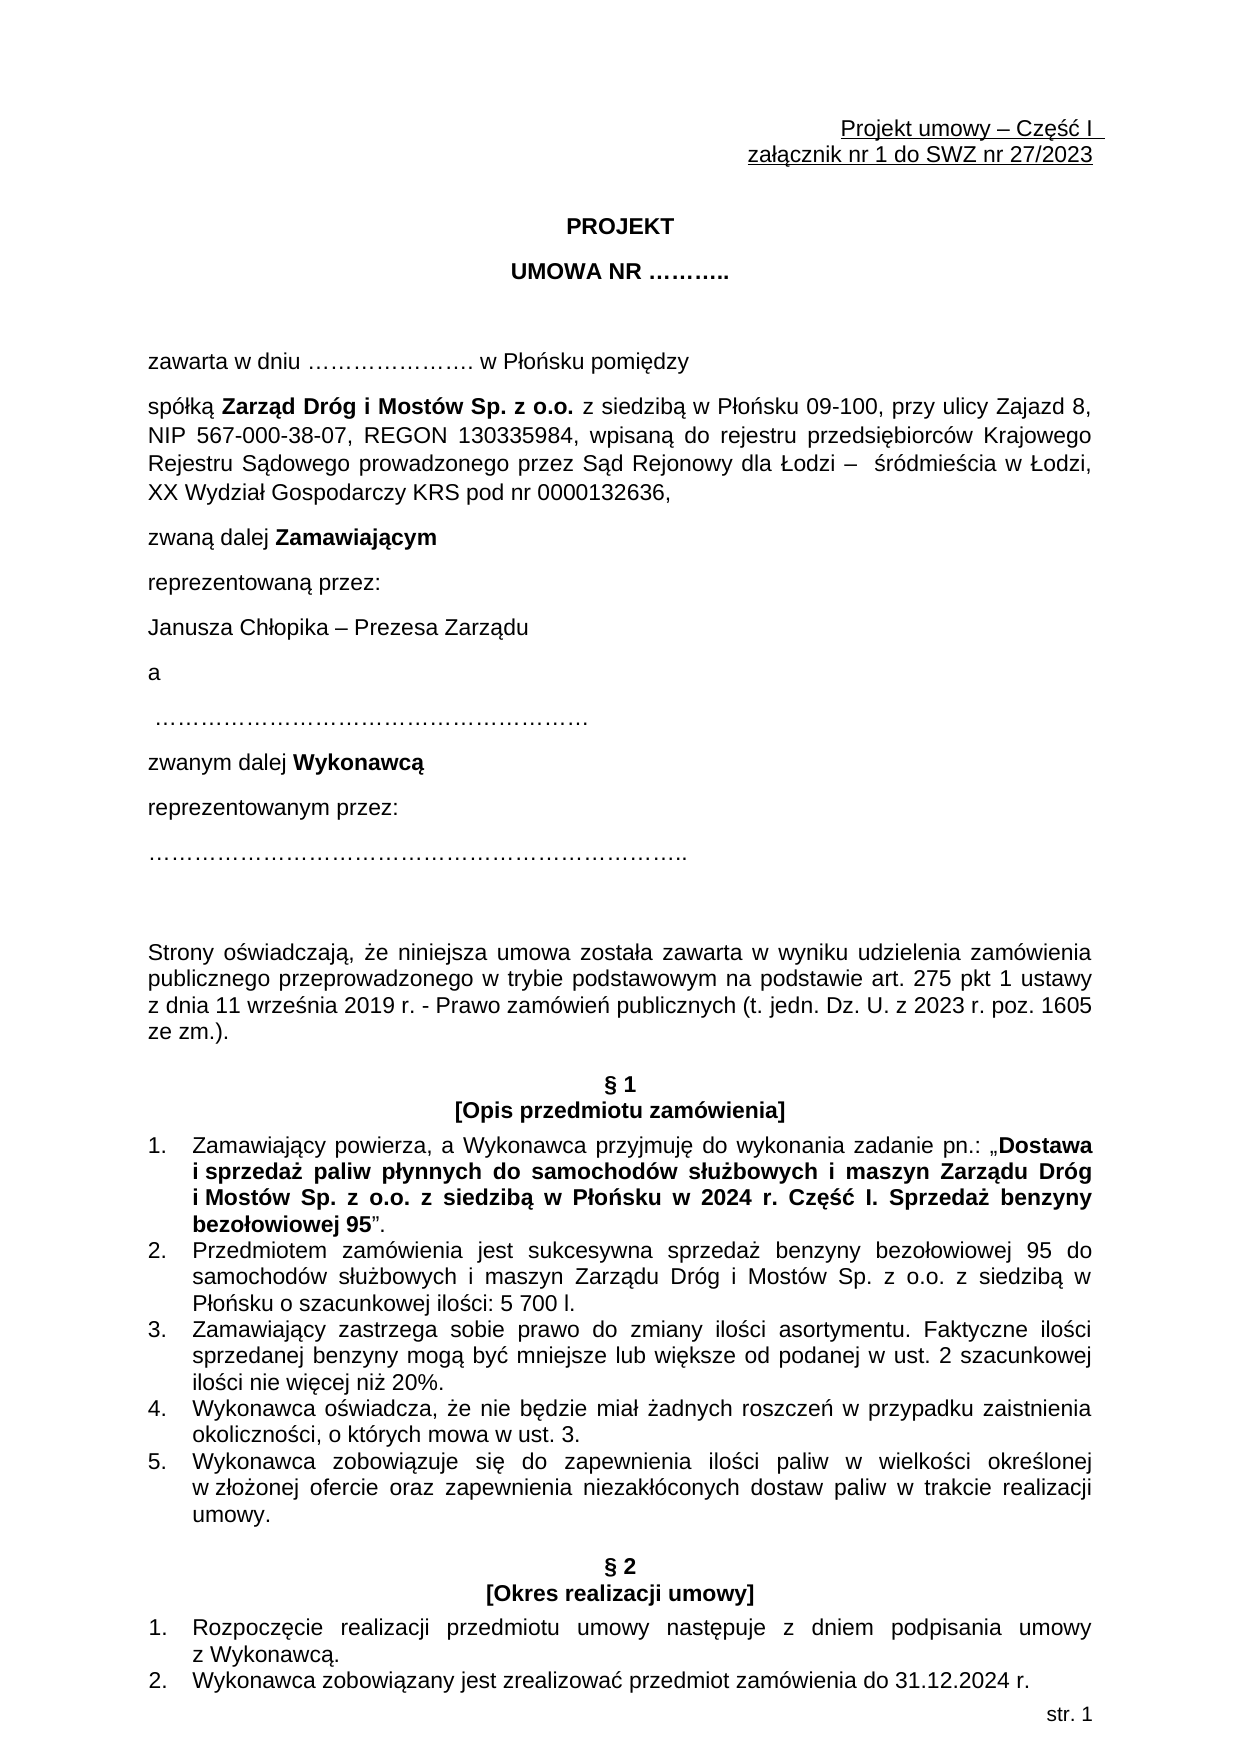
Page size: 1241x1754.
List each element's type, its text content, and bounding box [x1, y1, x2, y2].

text reprezentowaną przez: [148, 569, 1092, 595]
text spółką Zarząd Dróg i Mostów Sp. z o.o. z siedzibą w Płońsku 09-100, przy ulicy Zajazd 8, NIP 567-000-38-07, REGON 130335984, wpisaną do rejestru przedsiębiorców Krajowego Rejestru Sądowego prowadzonego przez Sąd Rejonowy dla Łodzi – śródmieścia w Łodzi, XX Wydział Gospodarczy KRS pod nr 0000132636, [148, 393, 1092, 505]
list Wykonawca zobowiązany jest zrealizować przedmiot zamówienia do 31.12.2024 r. [148, 1667, 1092, 1693]
text zwaną dalej Zamawiającym [148, 524, 1092, 550]
text zawarta w dniu …………………. w Płońsku pomiędzy [148, 348, 1092, 374]
text § 1 [148, 1071, 1092, 1097]
text reprezentowanym przez: [148, 794, 1092, 821]
text [Opis przedmiotu zamówienia] [148, 1097, 1092, 1124]
text PROJEKT [148, 213, 1092, 239]
text zwanym dalej Wykonawcą [148, 749, 1092, 776]
list Zamawiający zastrzega sobie prawo do zmiany ilości asortymentu. Faktyczne ilości sprzedanej benzyny mogą być mniejsze lub większe od podanej w ust. 2 szacunkowej ilości nie więcej niż 20%. [148, 1316, 1092, 1395]
list Wykonawca zobowiązuje się do zapewnienia ilości paliw w wielkości określonej w złożonej ofercie oraz zapewnienia niezakłóconych dostaw paliw w trakcie realizacji umowy. [148, 1448, 1092, 1527]
text ………………………………………………… [148, 704, 1092, 730]
text [Okres realizacji umowy] [148, 1580, 1092, 1606]
text Projekt umowy – Część I [148, 115, 1092, 141]
text a [148, 659, 1092, 685]
text UMOWA NR ……….. [148, 258, 1092, 284]
list Wykonawca oświadcza, że nie będzie miał żadnych roszczeń w przypadku zaistnienia okoliczności, o których mowa w ust. 3. [148, 1395, 1092, 1448]
list Rozpoczęcie realizacji przedmiotu umowy następuje z dniem podpisania umowy z Wykonawcą. [148, 1614, 1092, 1667]
text załącznik nr 1 do SWZ nr 27/2023 [148, 141, 1092, 168]
list Zamawiający powierza, a Wykonawca przyjmuję do wykonania zadanie pn.: „Dostawa i sprzedaż paliw płynnych do samochodów służbowych i maszyn Zarządu Dróg i Mostów Sp. z o.o. z siedzibą w Płońsku w 2024 r. Część I. Sprzedaż benzyny bezołowiowej 95”. [148, 1132, 1092, 1237]
text …………………………………………………………….. [148, 839, 1092, 866]
list Przedmiotem zamówienia jest sukcesywna sprzedaż benzyny bezołowiowej 95 do samochodów służbowych i maszyn Zarządu Dróg i Mostów Sp. z o.o. z siedzibą w Płońsku o szacunkowej ilości: 5 700 l. [148, 1237, 1092, 1316]
text § 2 [148, 1553, 1092, 1579]
text Janusza Chłopika – Prezesa Zarządu [148, 614, 1092, 640]
text Strony oświadczają, że niniejsza umowa została zawarta w wyniku udzielenia zamówienia publicznego przeprowadzonego w trybie podstawowym na podstawie art. 275 pkt 1 ustawy z dnia 11 września 2019 r. - Prawo zamówień publicznych (t. jedn. Dz. U. z 2023 r. poz. 1605 ze zm.). [148, 939, 1092, 1044]
